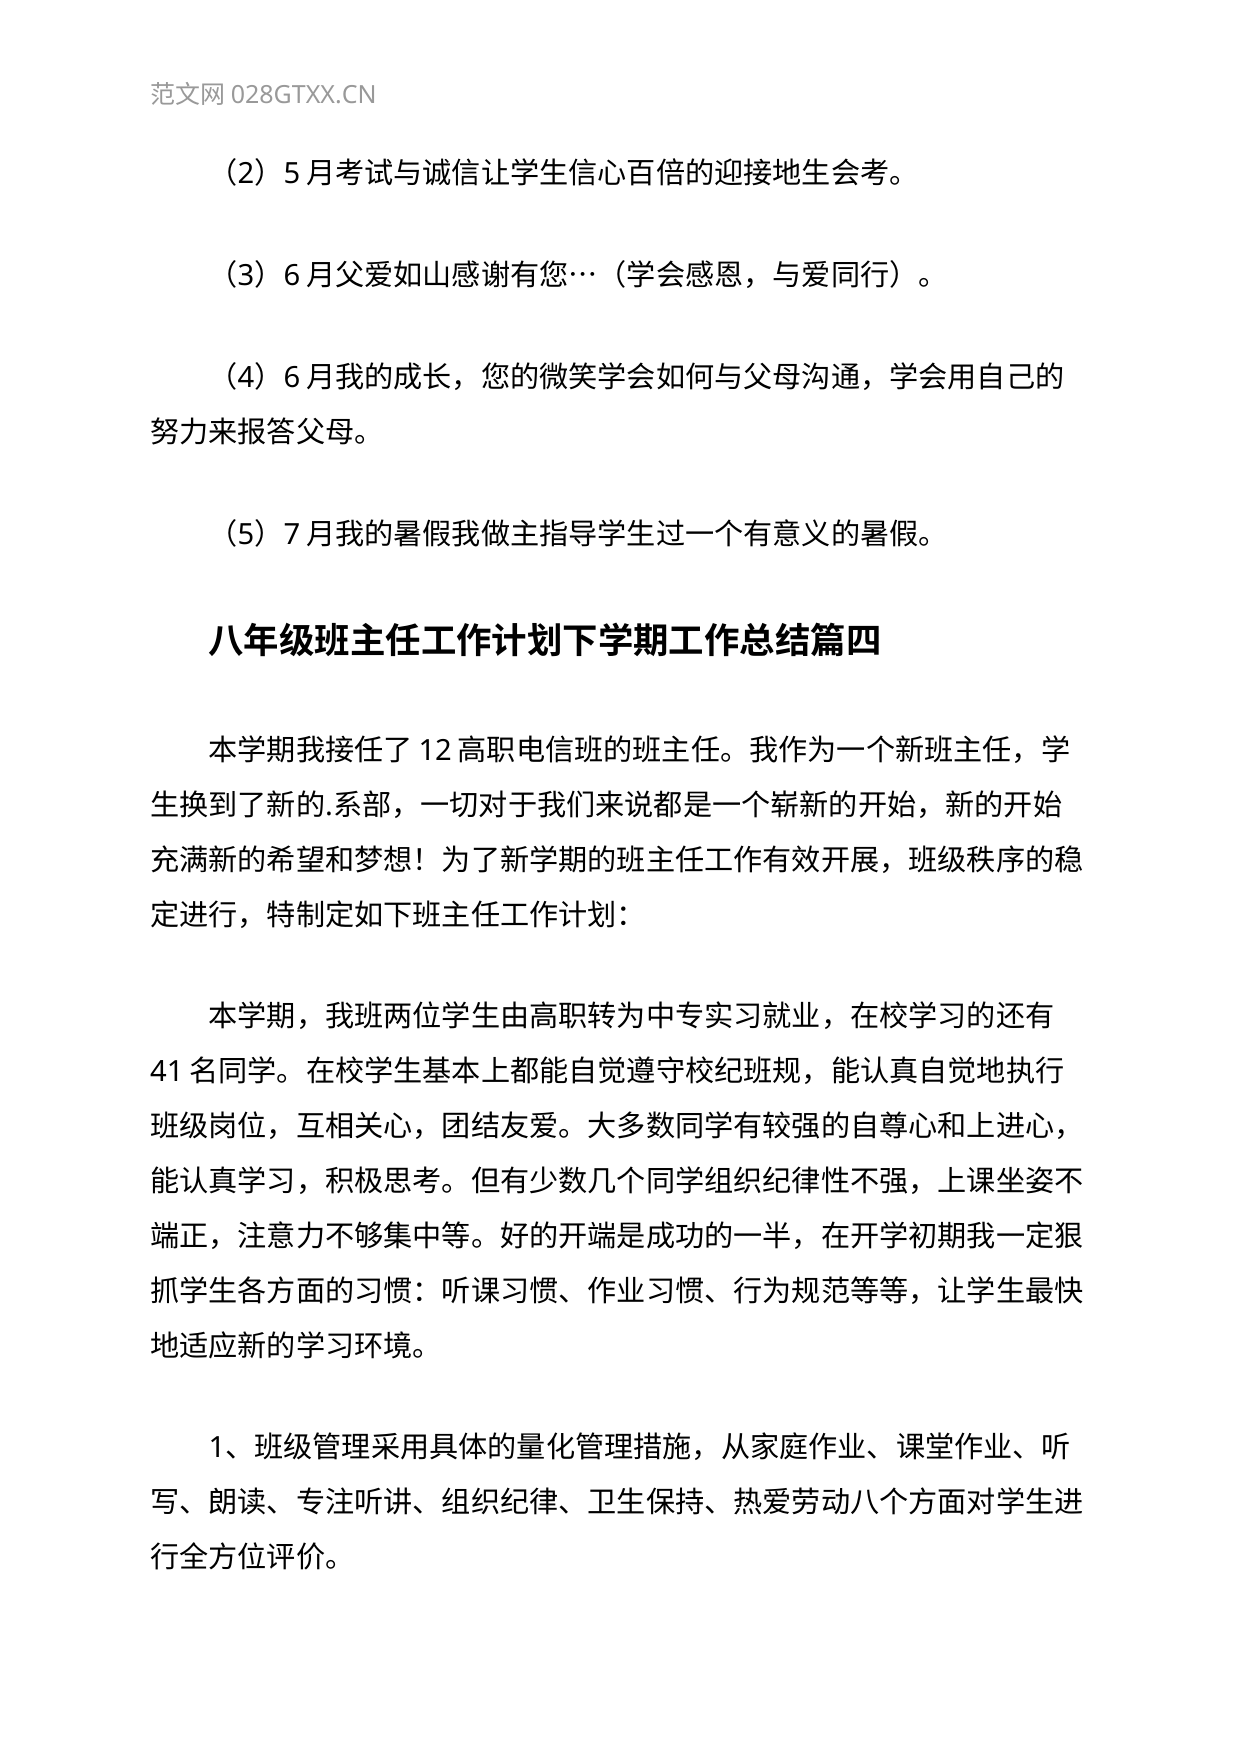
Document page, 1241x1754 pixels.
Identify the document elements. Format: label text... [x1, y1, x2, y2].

text （2）5月考试与诚信让学生信心百倍的迎接地生会考。 [150, 150, 1090, 192]
text （4）6月我的成长，您的微笑学会如何与父母沟通，学会用自己的努力来报答父母。 [150, 354, 1090, 451]
text （3）6月父爱如山感谢有您…（学会感恩，与爱同行）。 [150, 252, 1090, 294]
text 八年级班主任工作计划下学期工作总结篇四 [150, 613, 1090, 664]
text （5）7月我的暑假我做主指导学生过一个有意义的暑假。 [150, 511, 1090, 553]
text 本学期我接任了12高职电信班的班主任。我作为一个新班主任，学生换到了新的.系部，一切对于我们来说都是一个崭新的开始，新的开始充满新的希望和梦想！为了新学期的班主任工作有效开展，班级秩序的稳定进行，特制定如下班主任工作计划： [150, 726, 1090, 933]
text 本学期，我班两位学生由高职转为中专实习就业，在校学习的还有41名同学。在校学生基本上都能自觉遵守校纪班规，能认真自觉地执行班级岗位，互相关心，团结友爱。大多数同学有较强的自尊心和上进心，能认真学习，积极思考。但有少数几个同学组织纪律性不强，上课坐姿不端正，注意力不够集中等。好的开端是成功的一半，在开学初期我一定狠抓学生各方面的习惯：听课习惯、作业习惯、行为规范等等，让学生最快地适应新的学习环境。 [150, 993, 1090, 1364]
text 1、班级管理采用具体的量化管理措施，从家庭作业、课堂作业、听写、朗读、专注听讲、组织纪律、卫生保持、热爱劳动八个方面对学生进行全方位评价。 [150, 1424, 1090, 1576]
